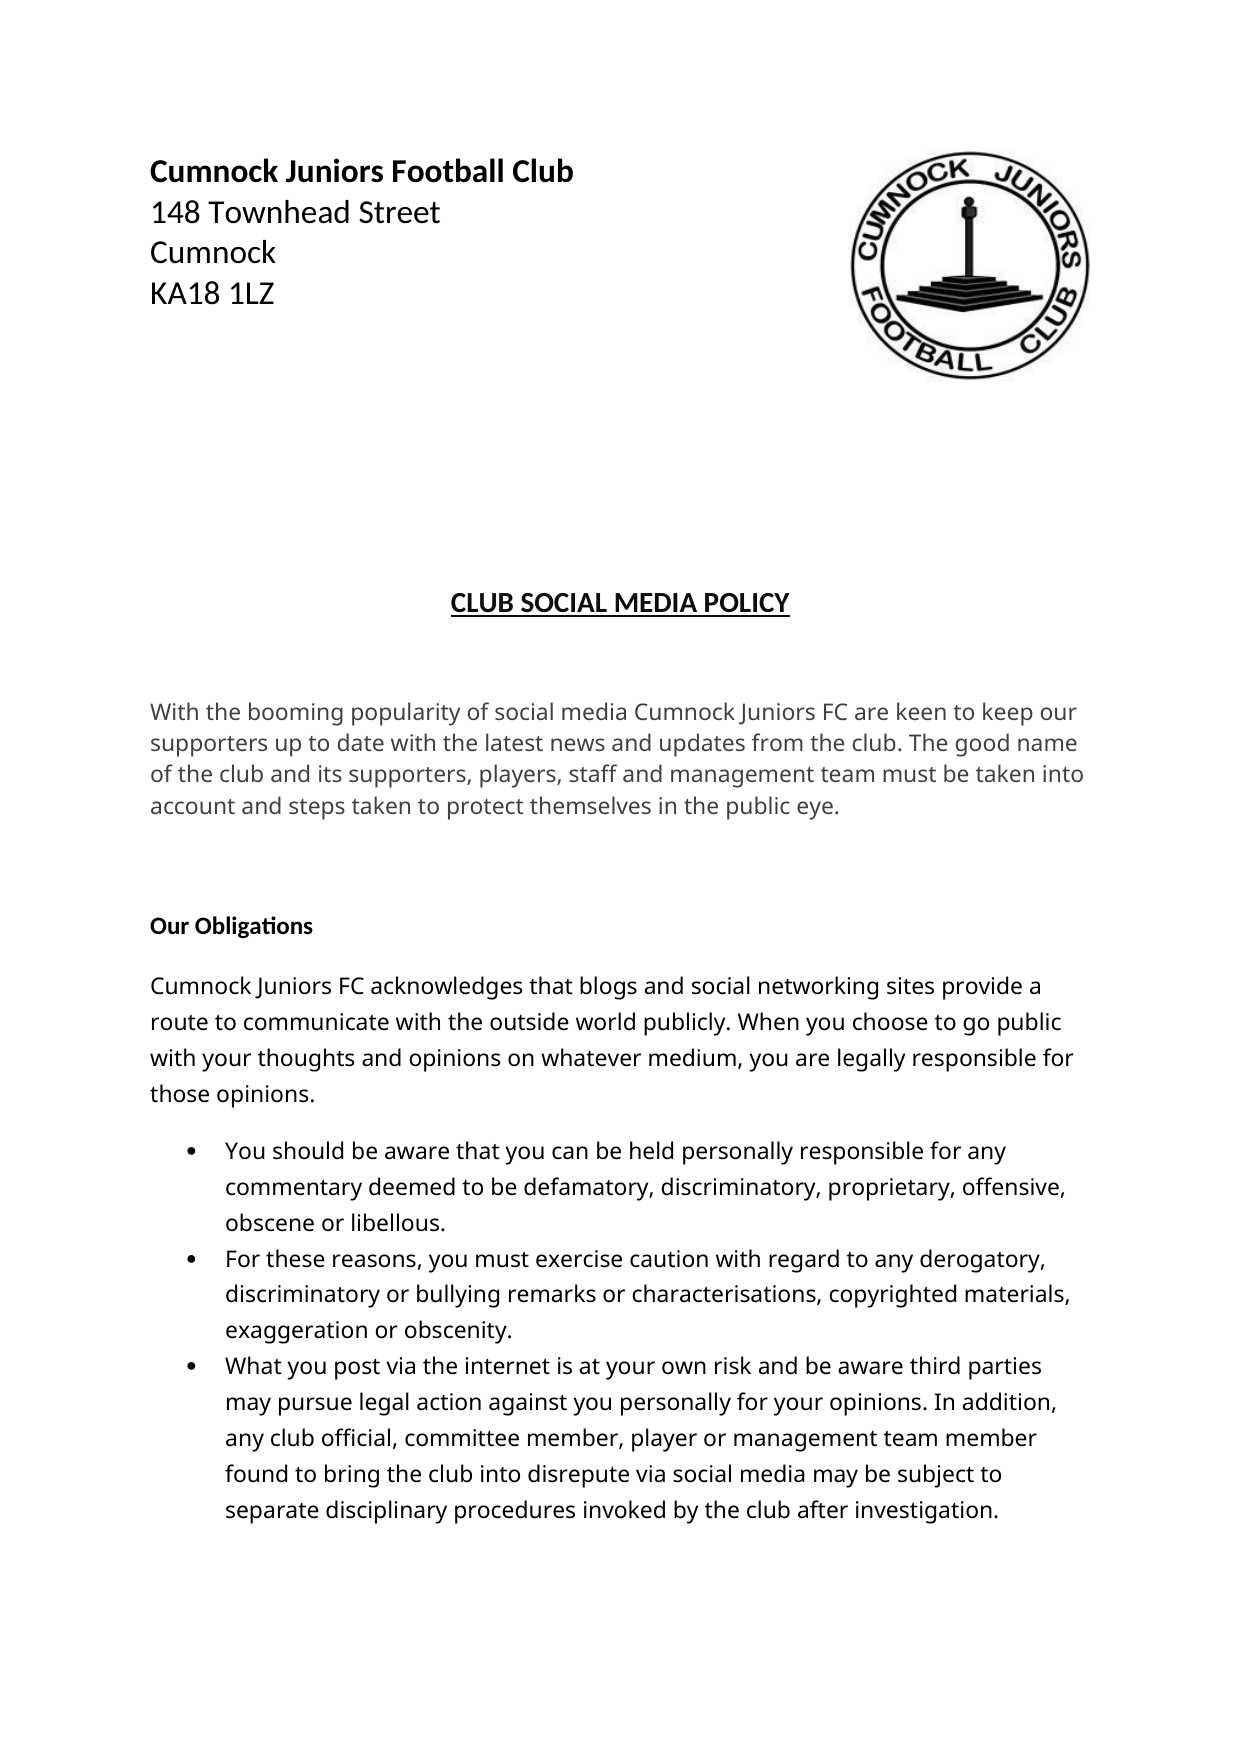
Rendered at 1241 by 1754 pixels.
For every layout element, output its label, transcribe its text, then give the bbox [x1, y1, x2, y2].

text Cumnock Juniors Football Club [150, 150, 848, 191]
text With the booming popularity of social media Cumnock Juniors FC are keen to keep our supporters up to date with the latest news and updates from the club. The good name of the club and its supporters, players, staff and management team must be taken into account and steps taken to protect themselves in the public eye. [150, 696, 1090, 821]
list For these reasons, you must exercise caution with regard to any derogatory, discriminatory or bullying remarks or characterisations, copyrighted materials, exaggeration or obscenity. [187, 1242, 1090, 1346]
text Cumnock Juniors FC acknowledges that blogs and social networking sites provide a route to communicate with the outside world publicly. When you choose to go public with your thoughts and opinions on whatever medium, you are legally responsible for those opinions. [150, 970, 1090, 1109]
text KA18 1LZ [150, 272, 1090, 409]
picture [848, 150, 1091, 382]
text CLUB SOCIAL MEDIA POLICY [150, 584, 1090, 620]
list You should be aware that you can be held personally responsible for any commentary deemed to be defamatory, discriminatory, proprietary, offensive, obscene or libellous. [187, 1135, 1090, 1238]
text Our Obligations [150, 910, 1090, 941]
text Cumnock [150, 231, 848, 272]
text 148 Townhead Street [150, 191, 848, 231]
list What you post via the internet is at your own risk and be aware third parties may pursue legal action against you personally for your opinions. In addition, any club official, committee member, player or management team member found to bring the club into disrepute via social media may be subject to separate disciplinary procedures invoked by the club after investigation. [187, 1350, 1090, 1525]
